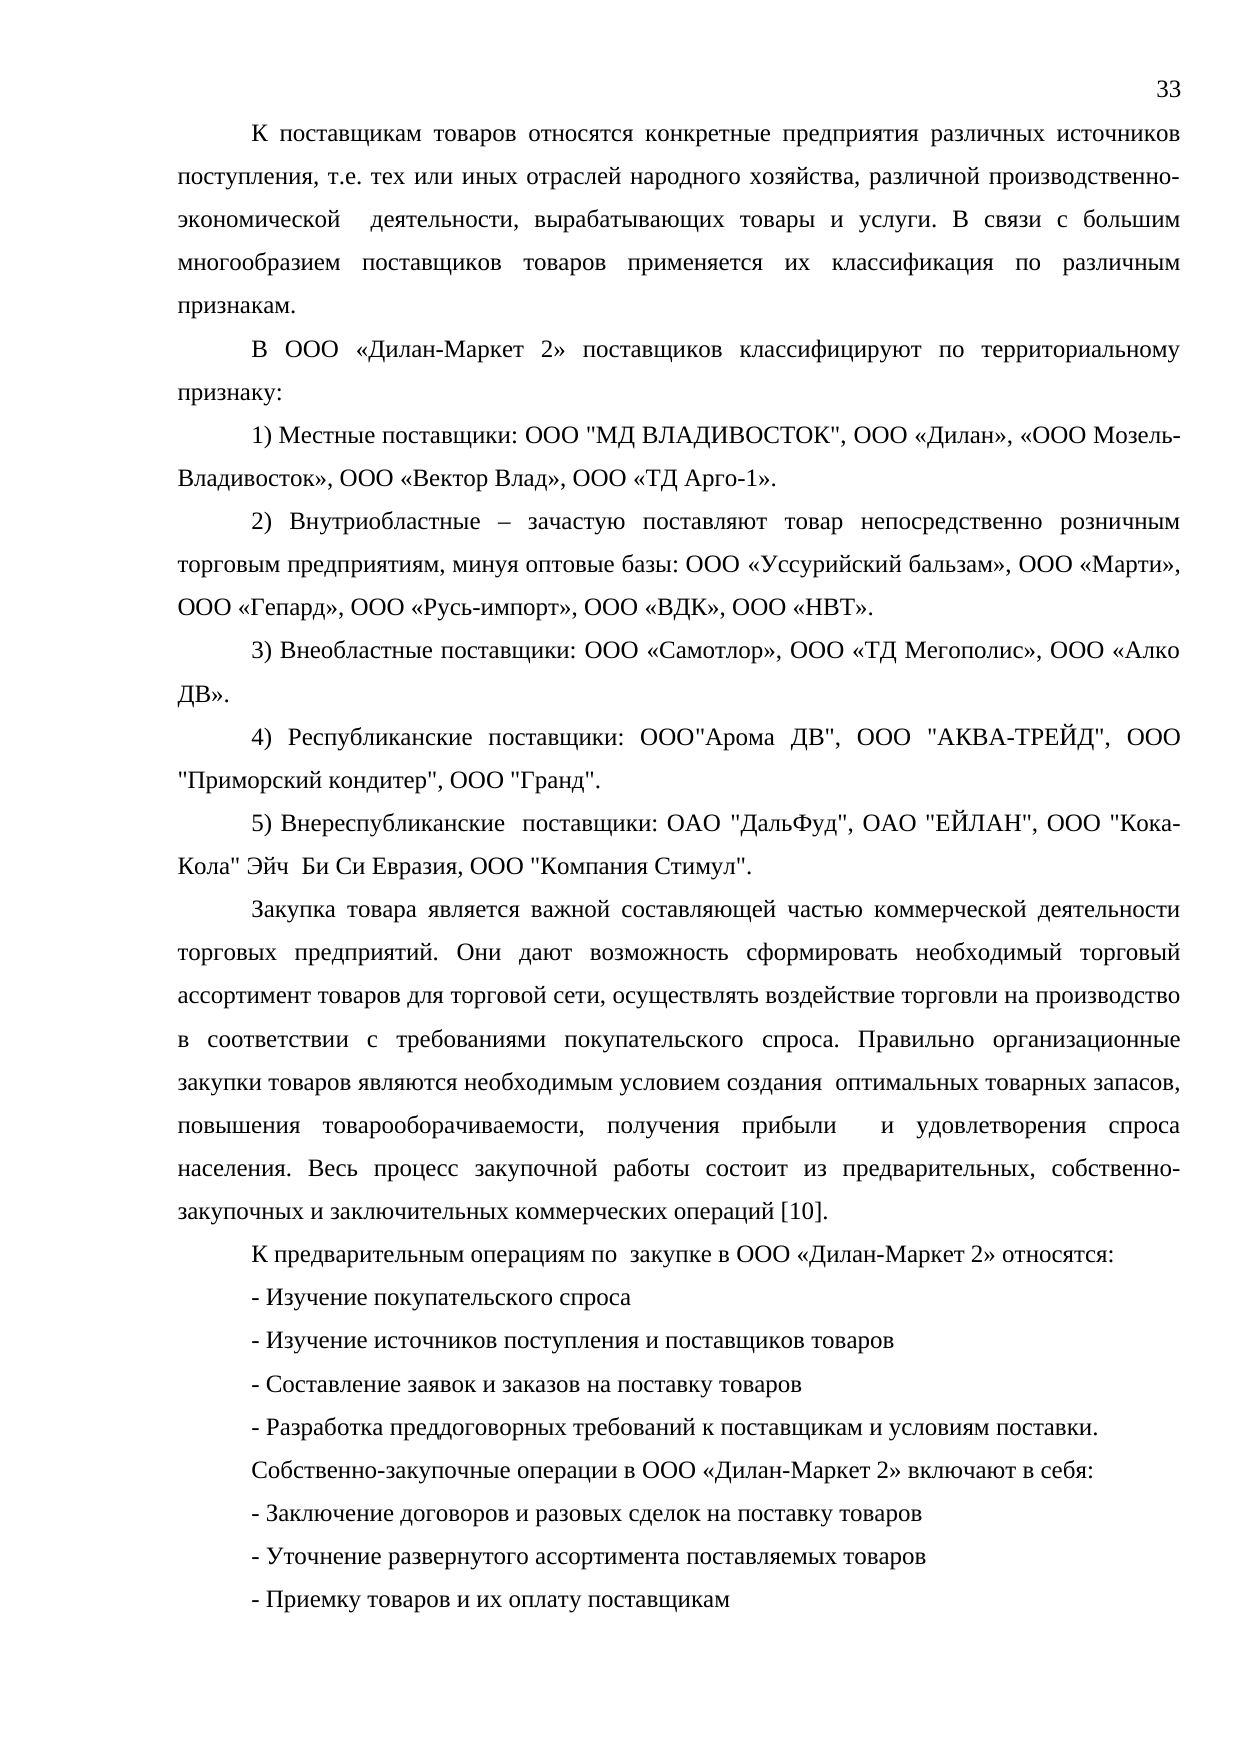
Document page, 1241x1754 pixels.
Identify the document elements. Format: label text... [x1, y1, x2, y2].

text К предварительным операциям по закупке в ООО «Дилан-Маркет 2» относятся: [177, 1239, 1181, 1268]
text 4) Республиканские поставщики: ООО"Арома ДВ", ООО "АКВА-ТРЕЙД", ООО "Приморский кондитер", ООО "Гранд". [177, 722, 1181, 794]
text - Приемку товаров и их оплату поставщикам [177, 1584, 1181, 1613]
text 5) Внереспубликанские поставщики: ОАО "ДальФуд", ОАО "ЕЙЛАН", ООО "Кока-Кола" Эйч Би Си Евразия, ООО "Компания Стимул". [177, 808, 1181, 880]
text Закупка товара является важной составляющей частью коммерческой деятельности торговых предприятий. Они дают возможность сформировать необходимый торговый ассортимент товаров для торговой сети, осуществлять воздействие торговли на производство в соответствии с требованиями покупательского спроса. Правильно организационные закупки товаров являются необходимым условием создания оптимальных товарных запасов, повышения товарооборачиваемости, получения прибыли и удовлетворения спроса населения. Весь процесс закупочной работы состоит из предварительных, собственно-закупочных и заключительных коммерческих операций [10]. [177, 894, 1181, 1225]
text 1) Местные поставщики: ООО "МД ВЛАДИВОСТОК", ООО «Дилан», «ООО Мозель-Владивосток», ООО «Вектор Влад», ООО «ТД Арго-1». [177, 420, 1181, 492]
text - Изучение источников поступления и поставщиков товаров [177, 1326, 1181, 1354]
text К поставщикам товаров относятся конкретные предприятия различных источников поступления, т.е. тех или иных отраслей народного хозяйства, различной производственно-экономической деятельности, вырабатывающих товары и услуги. В связи с большим многообразием поставщиков товаров применяется их классификация по различным признакам. [177, 118, 1181, 319]
text - Изучение покупательского спроса [177, 1282, 1181, 1311]
text - Разработка преддоговорных требований к поставщикам и условиям поставки. [177, 1412, 1181, 1441]
text - Уточнение развернутого ассортимента поставляемых товаров [177, 1541, 1181, 1570]
text Собственно-закупочные операции в ООО «Дилан-Маркет 2» включают в себя: [177, 1455, 1181, 1484]
text В ООО «Дилан-Маркет 2» поставщиков классифицируют по территориальному признаку: [177, 334, 1181, 406]
text 2) Внутриобластные – зачастую поставляют товар непосредственно розничным торговым предприятиям, минуя оптовые базы: ООО «Уссурийский бальзам», ООО «Марти», ООО «Гепард», ООО «Русь-импорт», ООО «ВДК», ООО «НВТ». [177, 506, 1181, 621]
text - Заключение договоров и разовых сделок на поставку товаров [177, 1498, 1181, 1527]
text - Составление заявок и заказов на поставку товаров [177, 1369, 1181, 1397]
text 3) Внеобластные поставщики: ООО «Самотлор», ООО «ТД Мегополис», ООО «Алко ДВ». [177, 636, 1181, 707]
